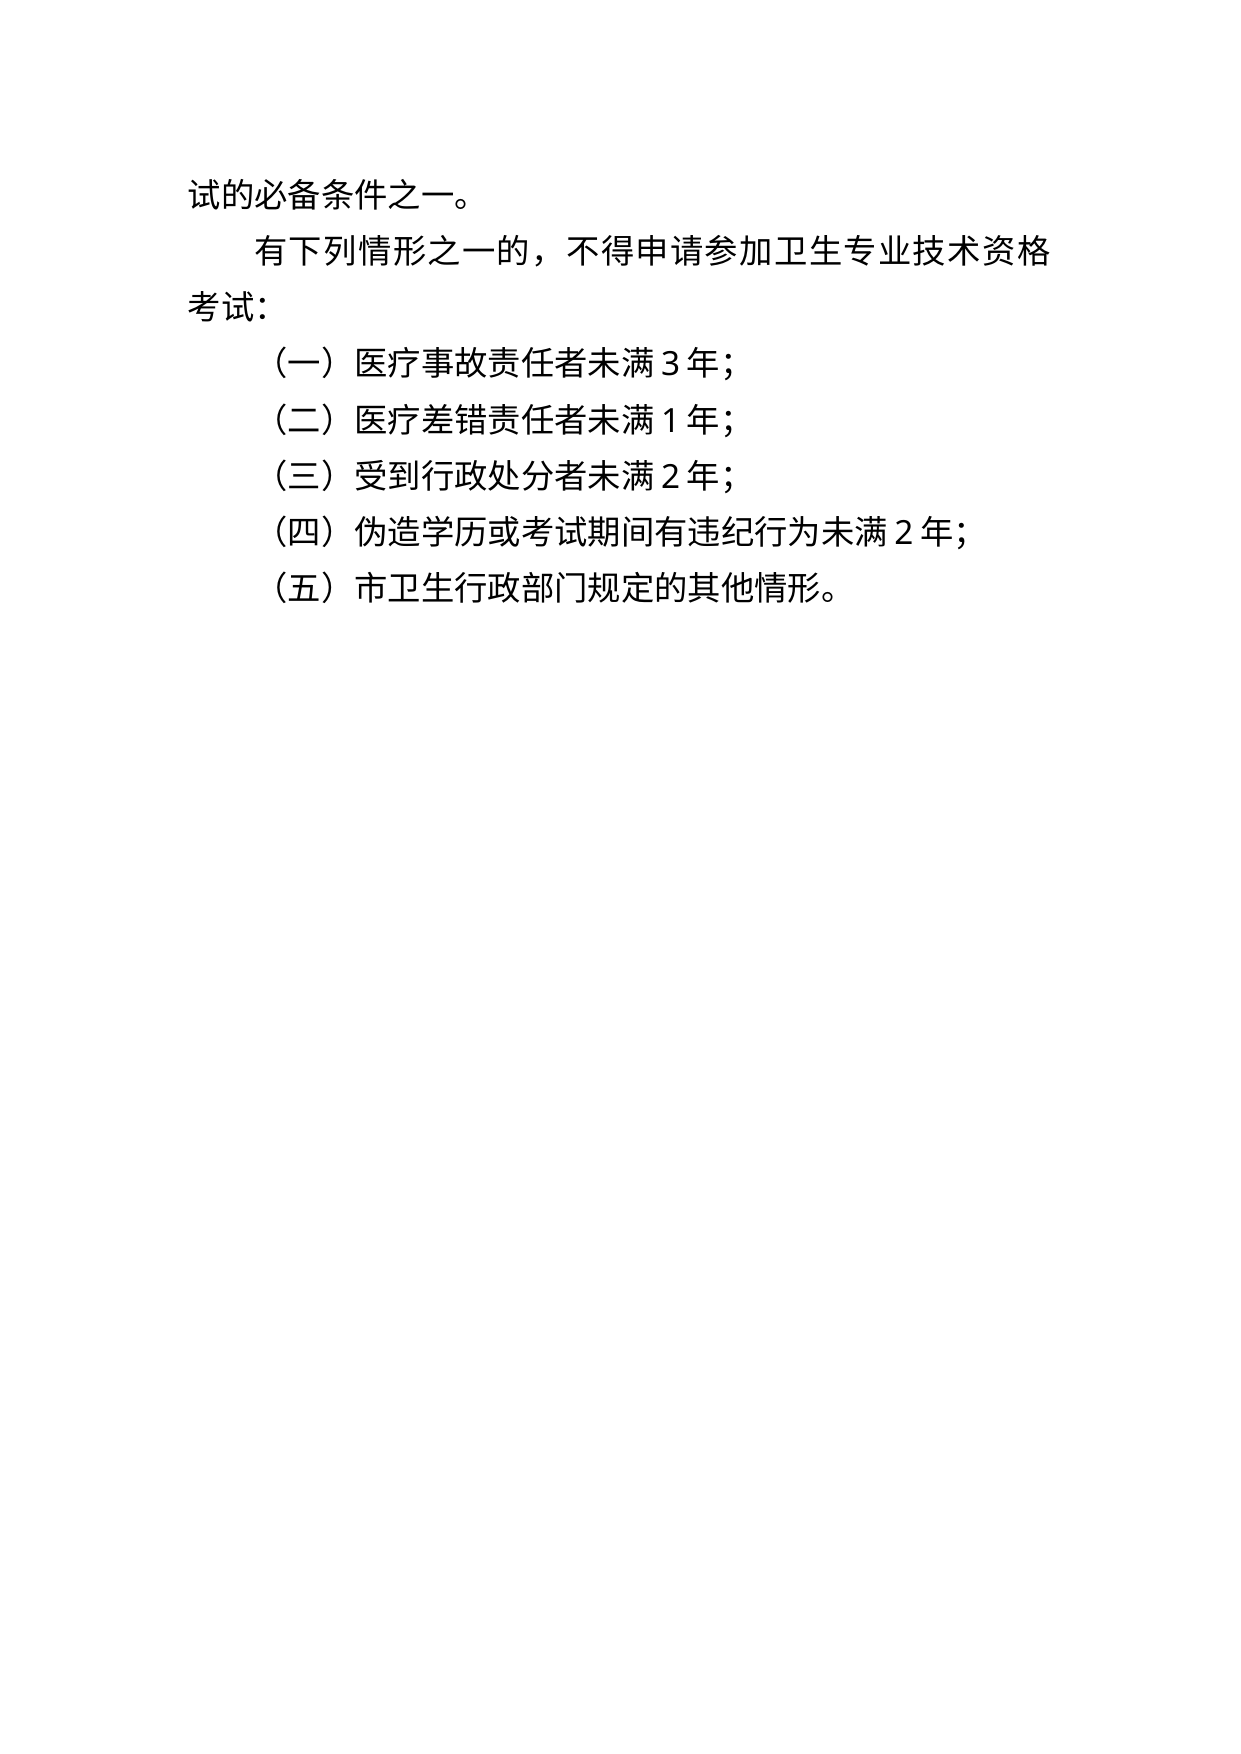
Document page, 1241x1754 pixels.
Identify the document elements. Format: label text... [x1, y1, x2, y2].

text （五）市卫生行政部门规定的其他情形。 [187, 556, 1053, 612]
text 有下列情形之一的，不得申请参加卫生专业技术资格考试： [187, 218, 1053, 331]
text （三）受到行政处分者未满2年； [187, 443, 1053, 499]
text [187, 162, 1053, 218]
text （一）医疗事故责任者未满3年； [187, 331, 1053, 387]
text （二）医疗差错责任者未满1年； [187, 387, 1053, 443]
text （四）伪造学历或考试期间有违纪行为未满2年； [187, 499, 1053, 556]
